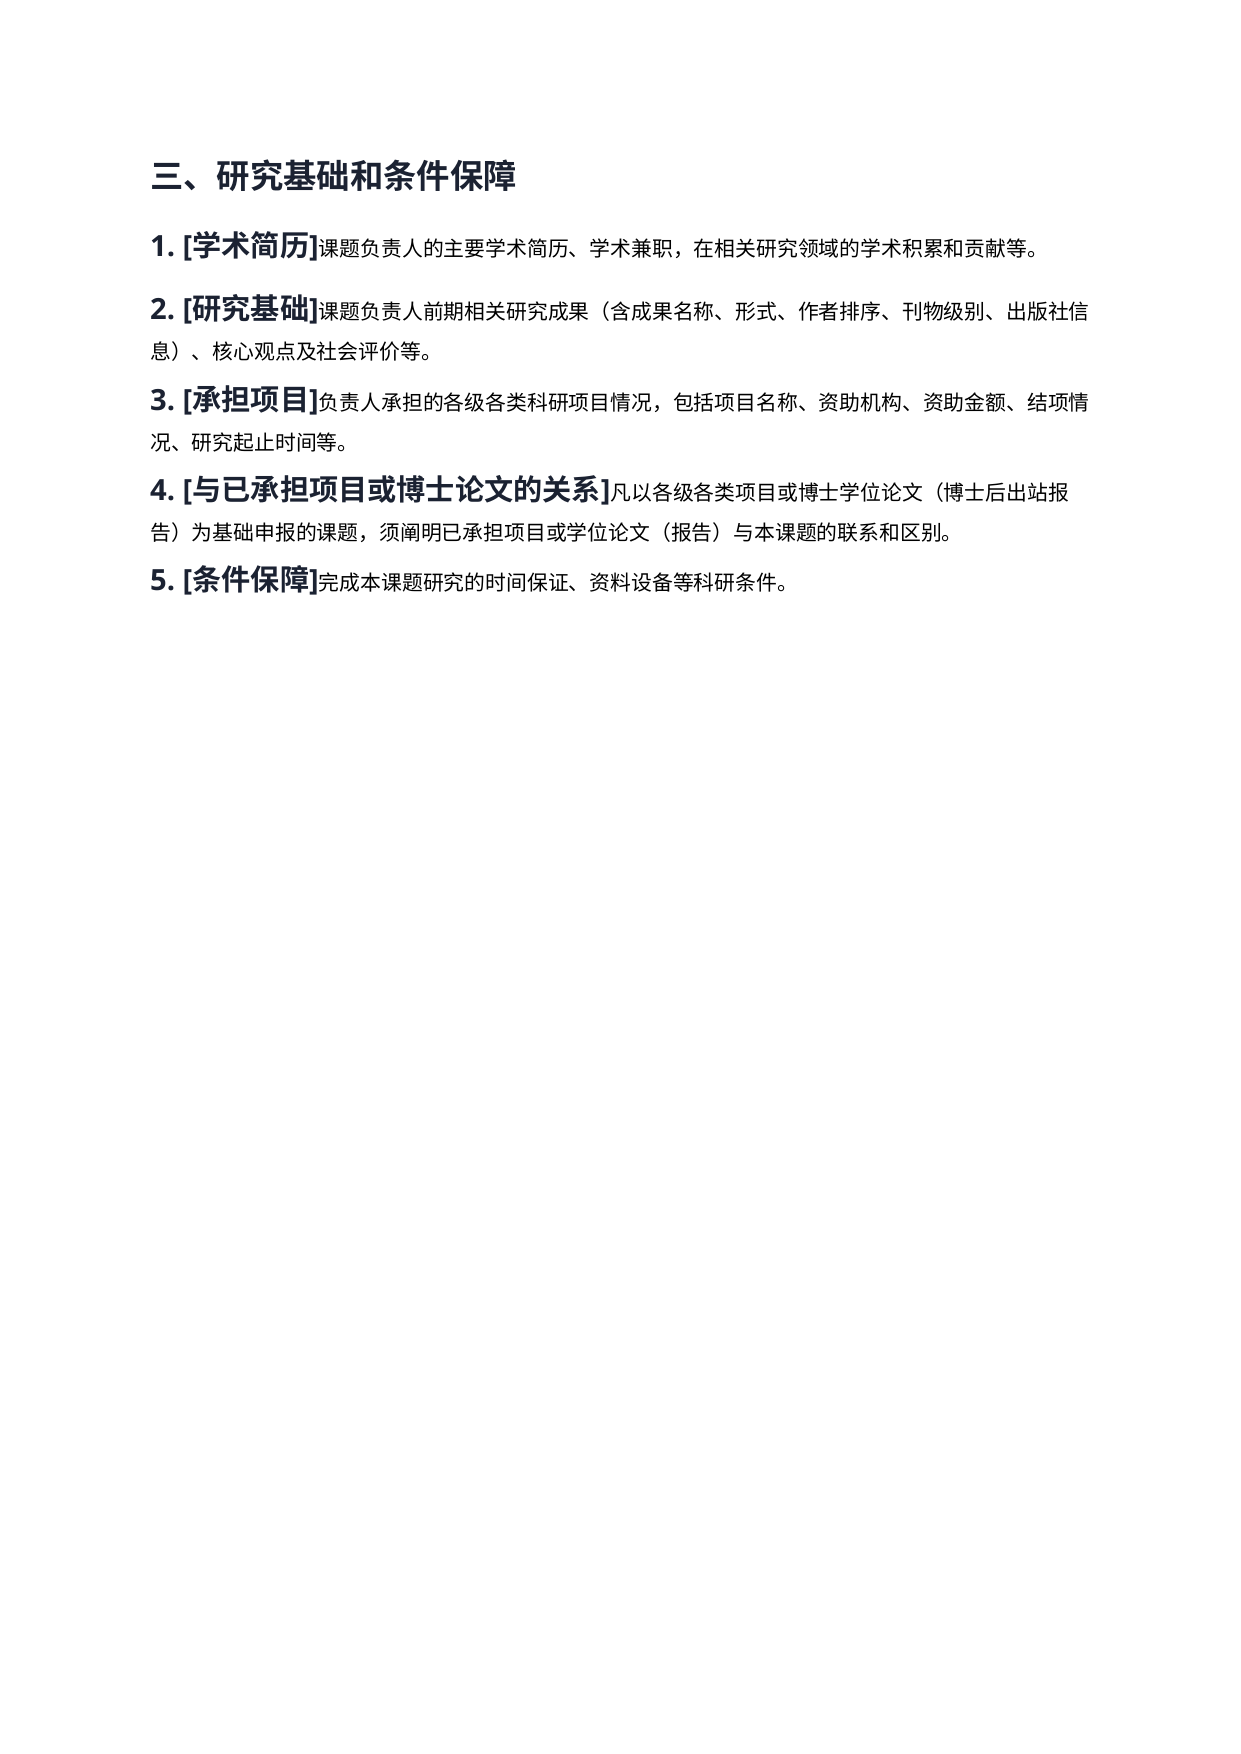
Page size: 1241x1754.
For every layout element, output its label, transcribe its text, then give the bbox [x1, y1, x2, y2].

text 1. [学术简历]课题负责人的主要学术简历、学术兼职，在相关研究领域的学术积累和贡献等。 [150, 222, 1090, 265]
text 2. [研究基础]课题负责人前期相关研究成果（含成果名称、形式、作者排序、刊物级别、出版社信息）、核心观点及社会评价等。 [150, 286, 1090, 364]
text 5. [条件保障]完成本课题研究的时间保证、资料设备等科研条件。 [150, 557, 1090, 599]
text 4. [与已承担项目或博士论文的关系]凡以各级各类项目或博士学位论文（博士后出站报告）为基础申报的课题，须阐明已承担项目或学位论文（报告）与本课题的联系和区别。 [150, 466, 1090, 545]
text 3. [承担项目]负责人承担的各级各类科研项目情况，包括项目名称、资助机构、资助金额、结项情况、研究起止时间等。 [150, 376, 1090, 454]
text 三、研究基础和条件保障 [150, 150, 1090, 198]
